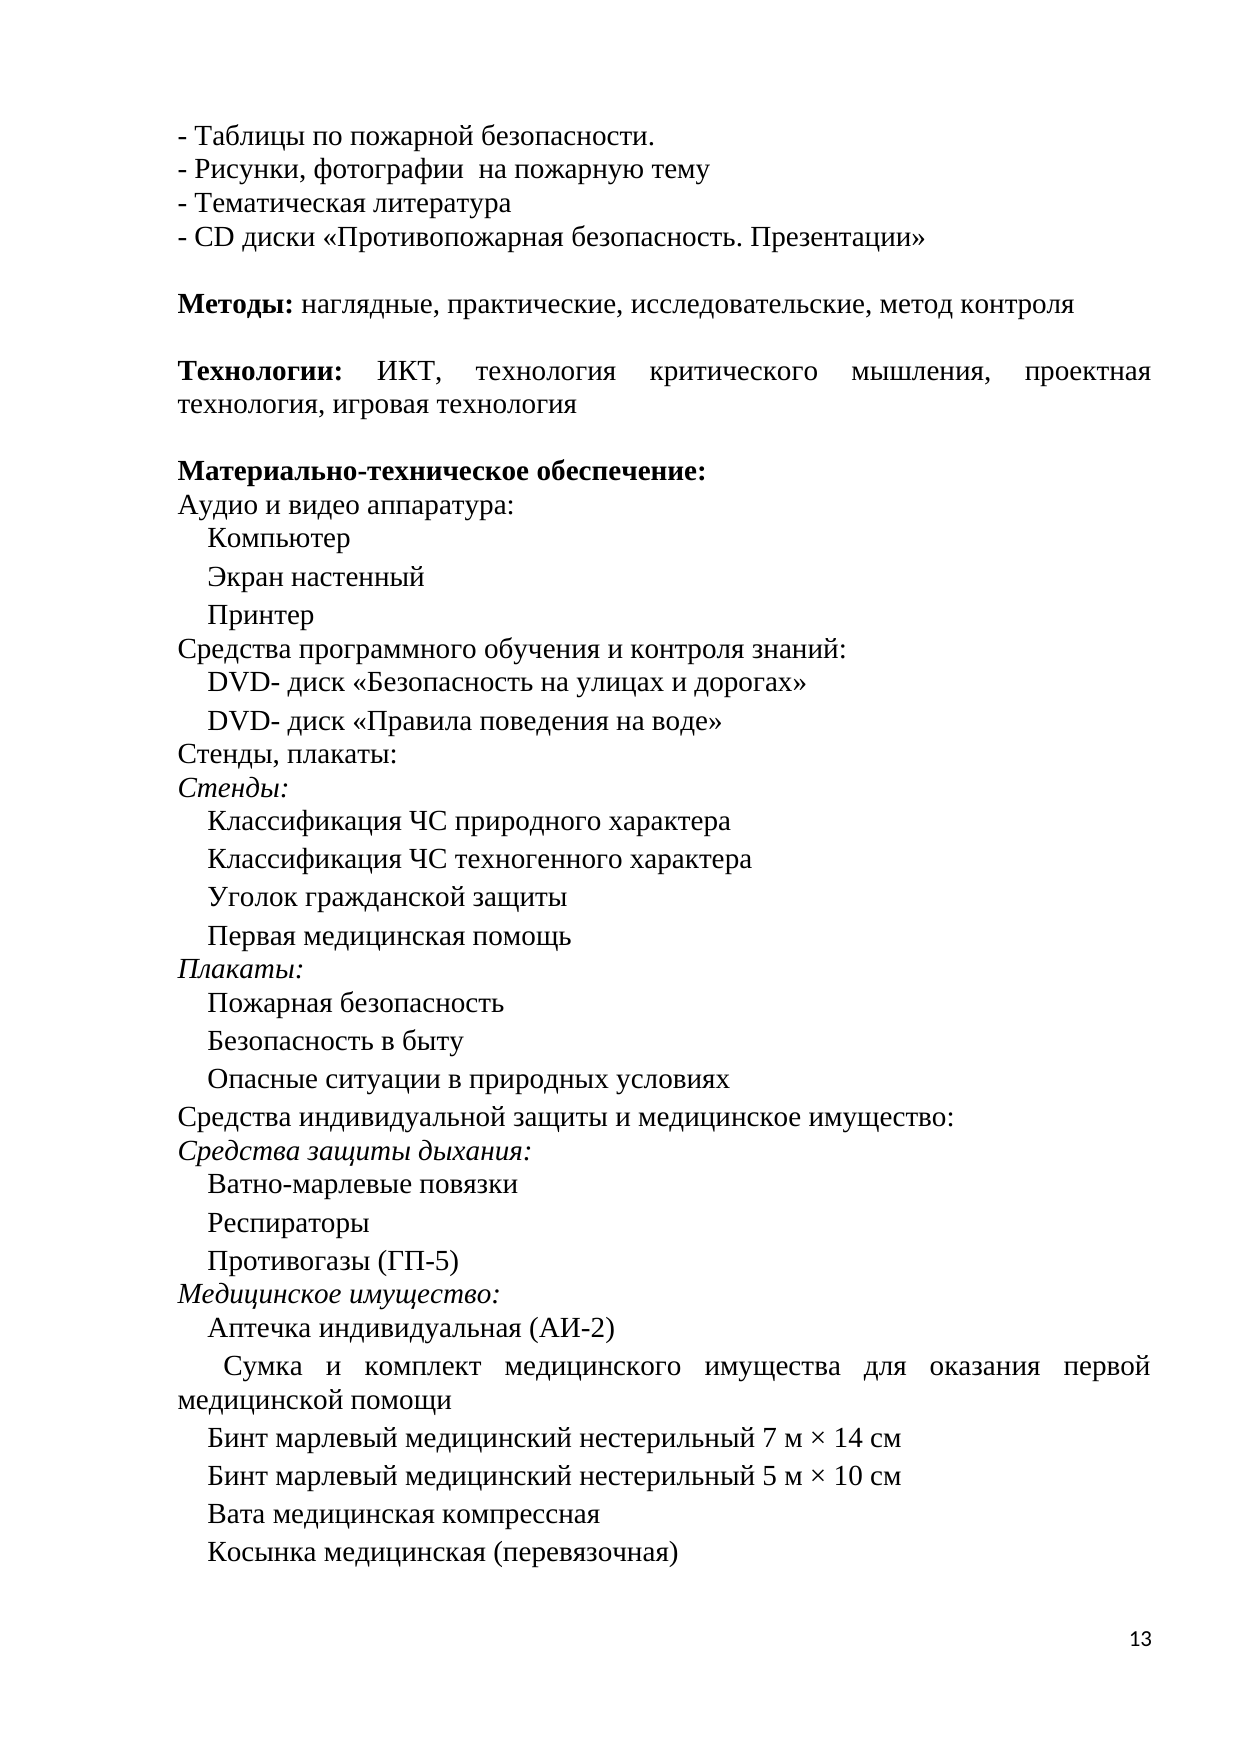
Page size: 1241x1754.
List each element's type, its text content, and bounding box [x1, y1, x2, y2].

text Средства защиты дыхания: [177, 1133, 1152, 1166]
text  Классификация ЧС природного характера [177, 803, 1152, 837]
text  DVD- диск «Правила поведения на воде» [177, 703, 1152, 736]
text  Аптечка индивидуальная (АИ-2) [177, 1310, 1152, 1344]
text Аудио и видео аппаратура: [177, 487, 1152, 521]
text  Респираторы [177, 1205, 1152, 1238]
text  Опасные ситуации в природных условиях [177, 1061, 1152, 1094]
text  Вата медицинская компрессная [177, 1496, 1152, 1530]
text Средства программного обучения и контроля знаний: [177, 631, 1152, 664]
text  Уголок гражданской защиты [177, 879, 1152, 913]
text - Тематическая литература [177, 185, 1152, 219]
text  Принтер [177, 597, 1152, 631]
text  Экран настенный [177, 559, 1152, 593]
text  Классификация ЧС техногенного характера [177, 841, 1152, 875]
text - Таблицы по пожарной безопасности. [177, 118, 1152, 152]
text Медицинское имущество: [177, 1277, 1152, 1310]
text  Компьютер [177, 521, 1152, 554]
text  Первая медицинская помощь [177, 918, 1152, 951]
text - Рисунки, фотографии на пожарную тему [177, 152, 1152, 185]
text Средства индивидуальной защиты и медицинское имущество: [177, 1099, 1152, 1133]
text  Косынка медицинская (перевязочная) [177, 1534, 1152, 1568]
text Материально-техническое обеспечение: [177, 453, 1152, 487]
text Стенды, плакаты: [177, 736, 1152, 770]
text Технологии: ИКТ, технология критического мышления, проектная технология, игровая технология [177, 353, 1152, 420]
text  Противогазы (ГП-5) [177, 1243, 1152, 1277]
text  DVD- диск «Безопасность на улицах и дорогах» [177, 664, 1152, 698]
text  Бинт марлевый медицинский нестерильный 7 м × 14 см [177, 1420, 1152, 1453]
text Плакаты: [177, 951, 1152, 985]
text Стенды: [177, 770, 1152, 803]
text - CD диски «Противопожарная безопасность. Презентации» [177, 219, 1152, 252]
text  Бинт марлевый медицинский нестерильный 5 м × 10 см [177, 1458, 1152, 1492]
text  Ватно-марлевые повязки [177, 1166, 1152, 1200]
text  Безопасность в быту [177, 1023, 1152, 1056]
text Методы: наглядные, практические, исследовательские, метод контроля [177, 286, 1152, 319]
text  Сумка и комплект медицинского имущества для оказания первой медицинской помощи [177, 1348, 1152, 1415]
text  Пожарная безопасность [177, 985, 1152, 1018]
